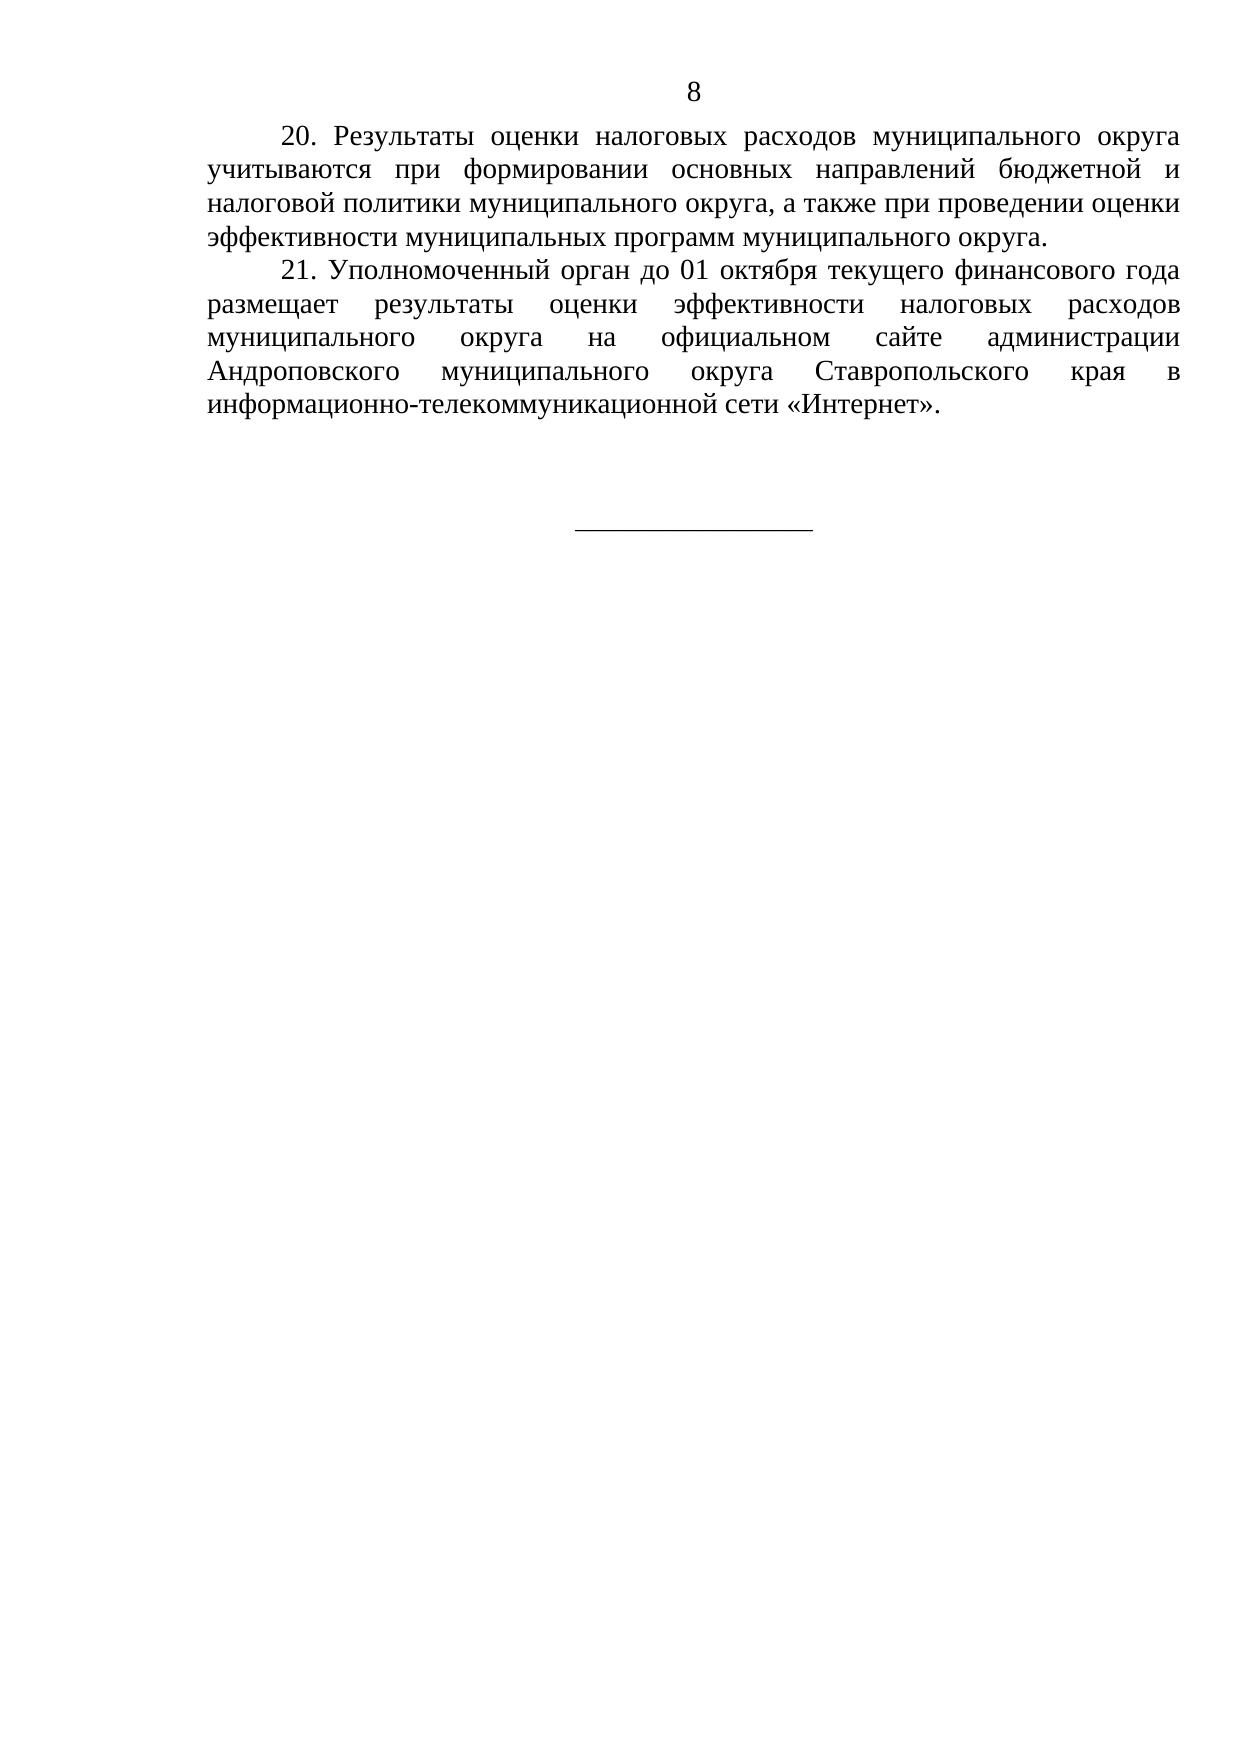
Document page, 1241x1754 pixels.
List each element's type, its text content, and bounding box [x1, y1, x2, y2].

text ___________________ [207, 506, 1181, 534]
text 21. Уполномоченный орган до 01 октября текущего финансового года размещает результаты оценки эффективности налоговых расходов муниципального округа на официальном сайте администрации Андроповского муниципального округа Ставропольского края в информационно-телекоммуникационной сети «Интернет». [207, 252, 1181, 420]
text 20. Результаты оценки налоговых расходов муниципального округа учитываются при формировании основных направлений бюджетной и налоговой политики муниципального округа, а также при проведении оценки эффективности муниципальных программ муниципального округа. [207, 118, 1181, 252]
